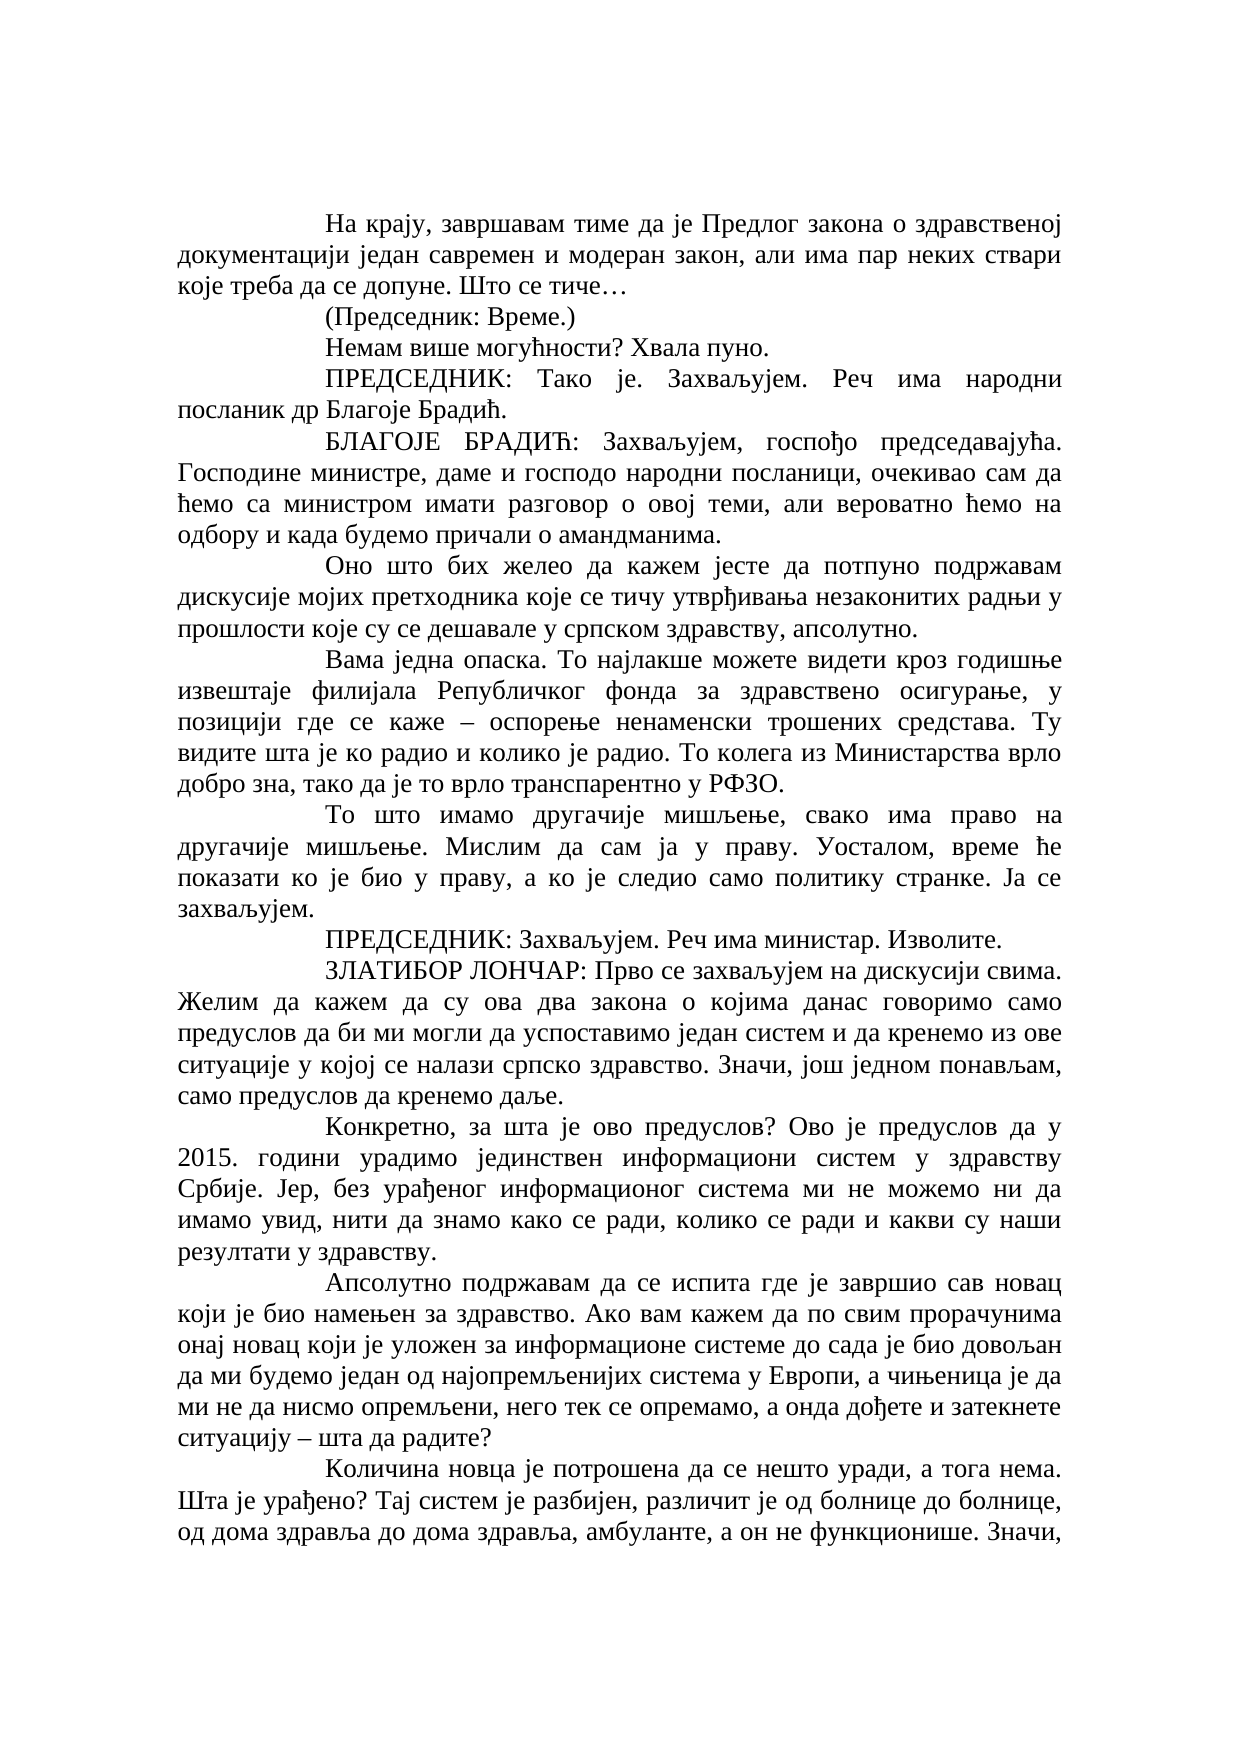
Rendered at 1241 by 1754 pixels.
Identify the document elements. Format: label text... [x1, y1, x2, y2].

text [177, 1453, 1063, 1546]
text Немам више могућности? Хвала пуно. [177, 331, 1063, 362]
text Вама једна опаска. То најлакше можете видети кроз годишње извештаје филијала Републичког фонда за здравствено осигурање, у позицији где се каже – оспорење ненаменски трошених средстава. Ту видите шта је ко радио и колико је радио. То колега из Министарства врло добро зна, тако да је то врло транспарентно у РФЗО. [177, 643, 1063, 798]
text ПРЕДСЕДНИК: Захваљујем. Реч има министар. Изволите. [177, 923, 1063, 954]
text БЛАГОЈЕ БРАДИЋ: Захваљујем, госпођо председавајућа. Господине министре, даме и господо народни посланици, очекивао сам да ћемо са министром имати разговор о овој теми, али вероватно ћемо на одбору и када будемо причали о амандманима. [177, 425, 1063, 549]
text На крају, завршавам тиме да је Предлог закона о здравственој документацији један савремен и модеран закон, али има пар неких ствари које треба да се допуне. Што се тиче… [177, 207, 1063, 300]
text ЗЛАТИБОР ЛОНЧАР: Прво се захваљујем на дискусији свима. Желим да кажем да су ова два закона о којима данас говоримо само предуслов да би ми могли да успоставимо један систем и да кренемо из ове ситуације у којој се налази српско здравство. Значи, још једном понављам, само предуслов да кренемо даље. [177, 954, 1063, 1110]
text ПРЕДСЕДНИК: Тако је. Захваљујем. Реч има народни посланик др Благоје Брадић. [177, 362, 1063, 425]
text Апсолутно подржавам да се испита где је завршио сав новац који је био намењен за здравство. Ако вам кажем да по свим прорачунима онај новац који је уложен за информационе системе до сада је био довољан да ми будемо један од најопремљенијих система у Европи, а чињеница је да ми не да нисмо опремљени, него тек се опремамо, а онда дођете и затекнете ситуацију – шта да радите? [177, 1266, 1063, 1453]
text Конкретно, за шта је ово предуслов? Ово је предуслов да у 2015. години урадимо јединствен информациони систем у здравству Србије. Јер, без урађеног информационог система ми не можемо ни да имамо увид, нити да знамо како се ради, колико се ради и какви су наши резултати у здравству. [177, 1110, 1063, 1266]
text (Председник: Време.) [177, 300, 1063, 331]
text Оно што бих желео да кажем јесте да потпуно подржавам дискусије мојих претходника које се тичу утврђивања незаконитих радњи у прошлости које су се дешавале у српском здравству, апсолутно. [177, 549, 1063, 643]
text То што имамо другачије мишљење, свако има право на другачије мишљење. Мислим да сам ја у праву. Уосталом, време ће показати ко је био у праву, а ко је следио само политику странке. Ја се захваљујем. [177, 798, 1063, 923]
